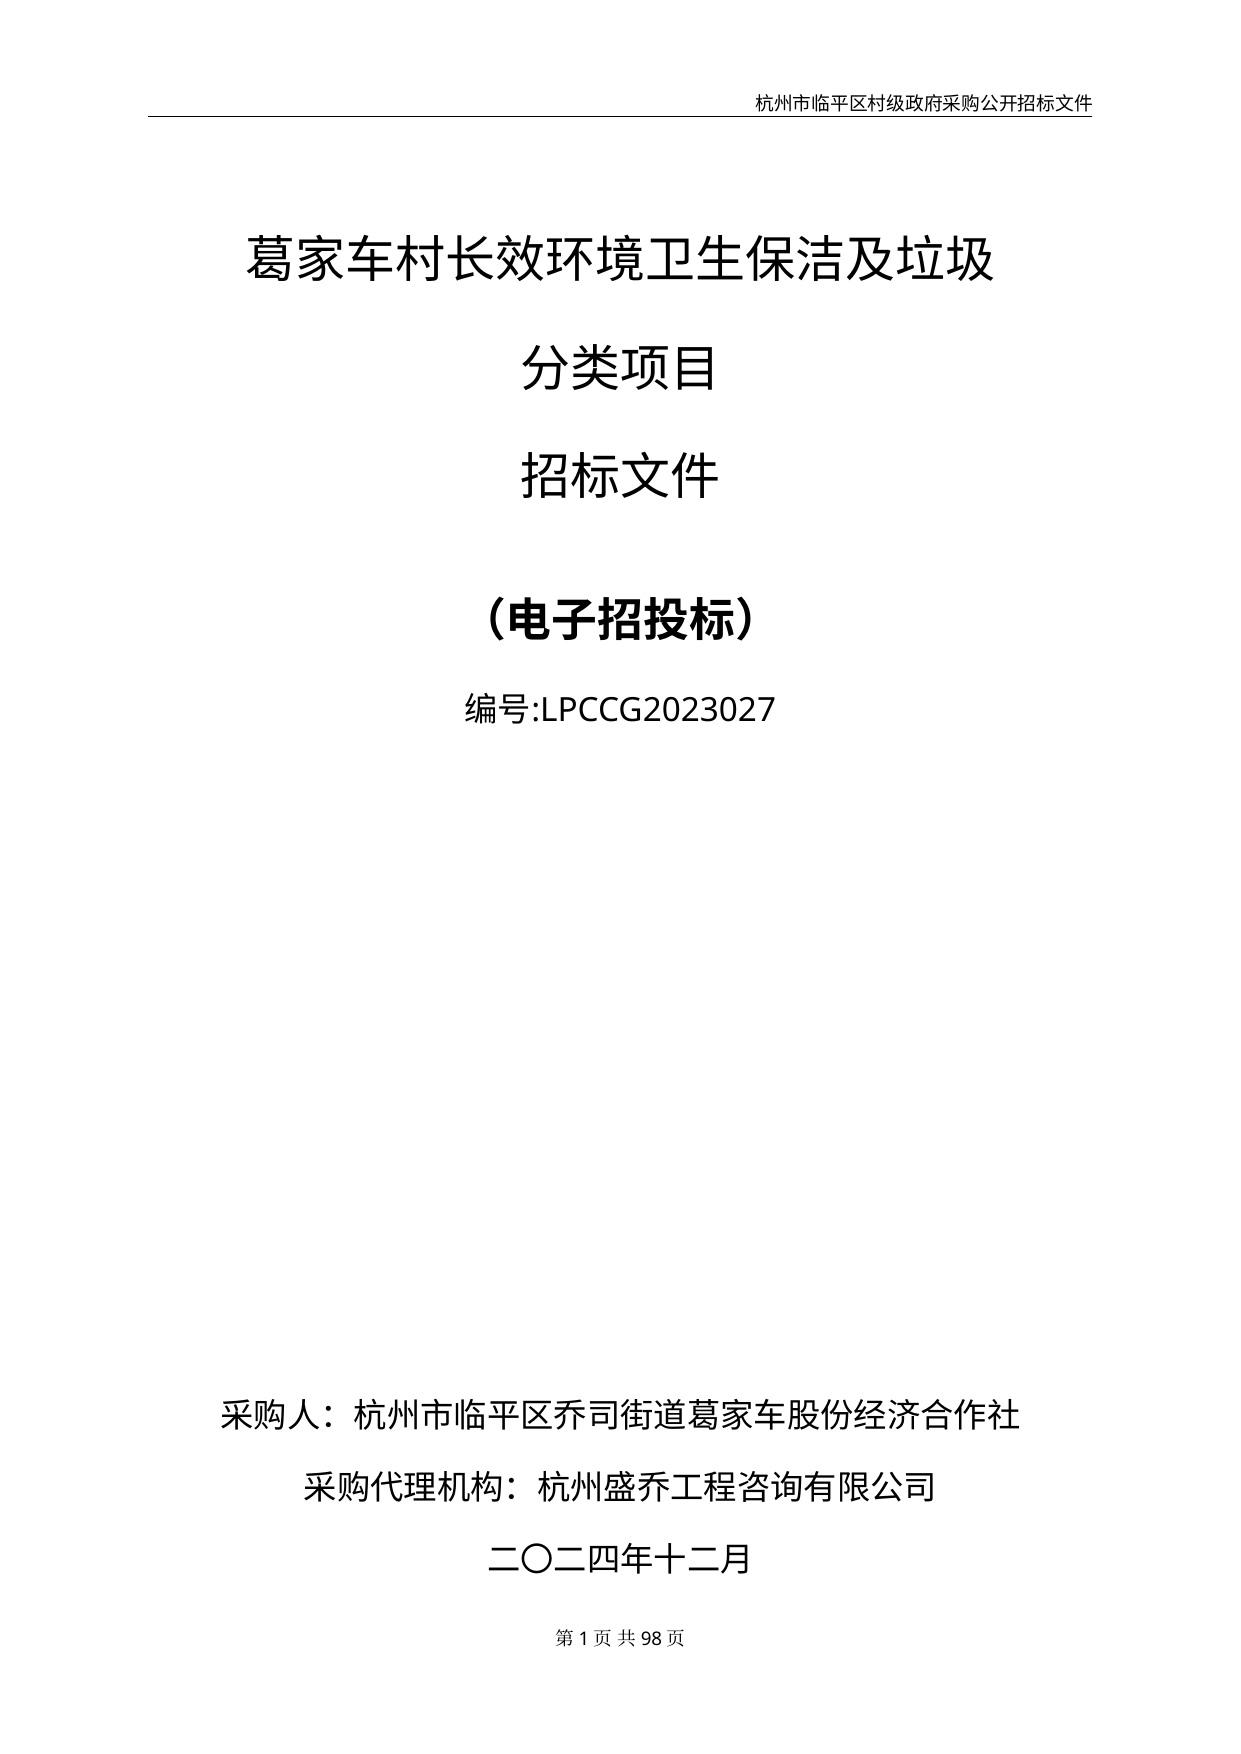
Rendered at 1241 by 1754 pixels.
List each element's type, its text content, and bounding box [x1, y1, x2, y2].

text 采购人：杭州市临平区乔司街道葛家车股份经济合作社 [148, 1389, 1092, 1437]
text 二〇二四年十二月 [148, 1533, 1092, 1581]
text 编号:LPCCG2023027 [148, 682, 1092, 731]
text 葛家车村长效环境卫生保洁及垃圾 [148, 219, 1092, 292]
text （电子招投标） [148, 583, 1092, 649]
text 分类项目 [148, 328, 1092, 401]
text 招标文件 [148, 437, 1092, 509]
text 采购代理机构：杭州盛乔工程咨询有限公司 [148, 1461, 1092, 1509]
